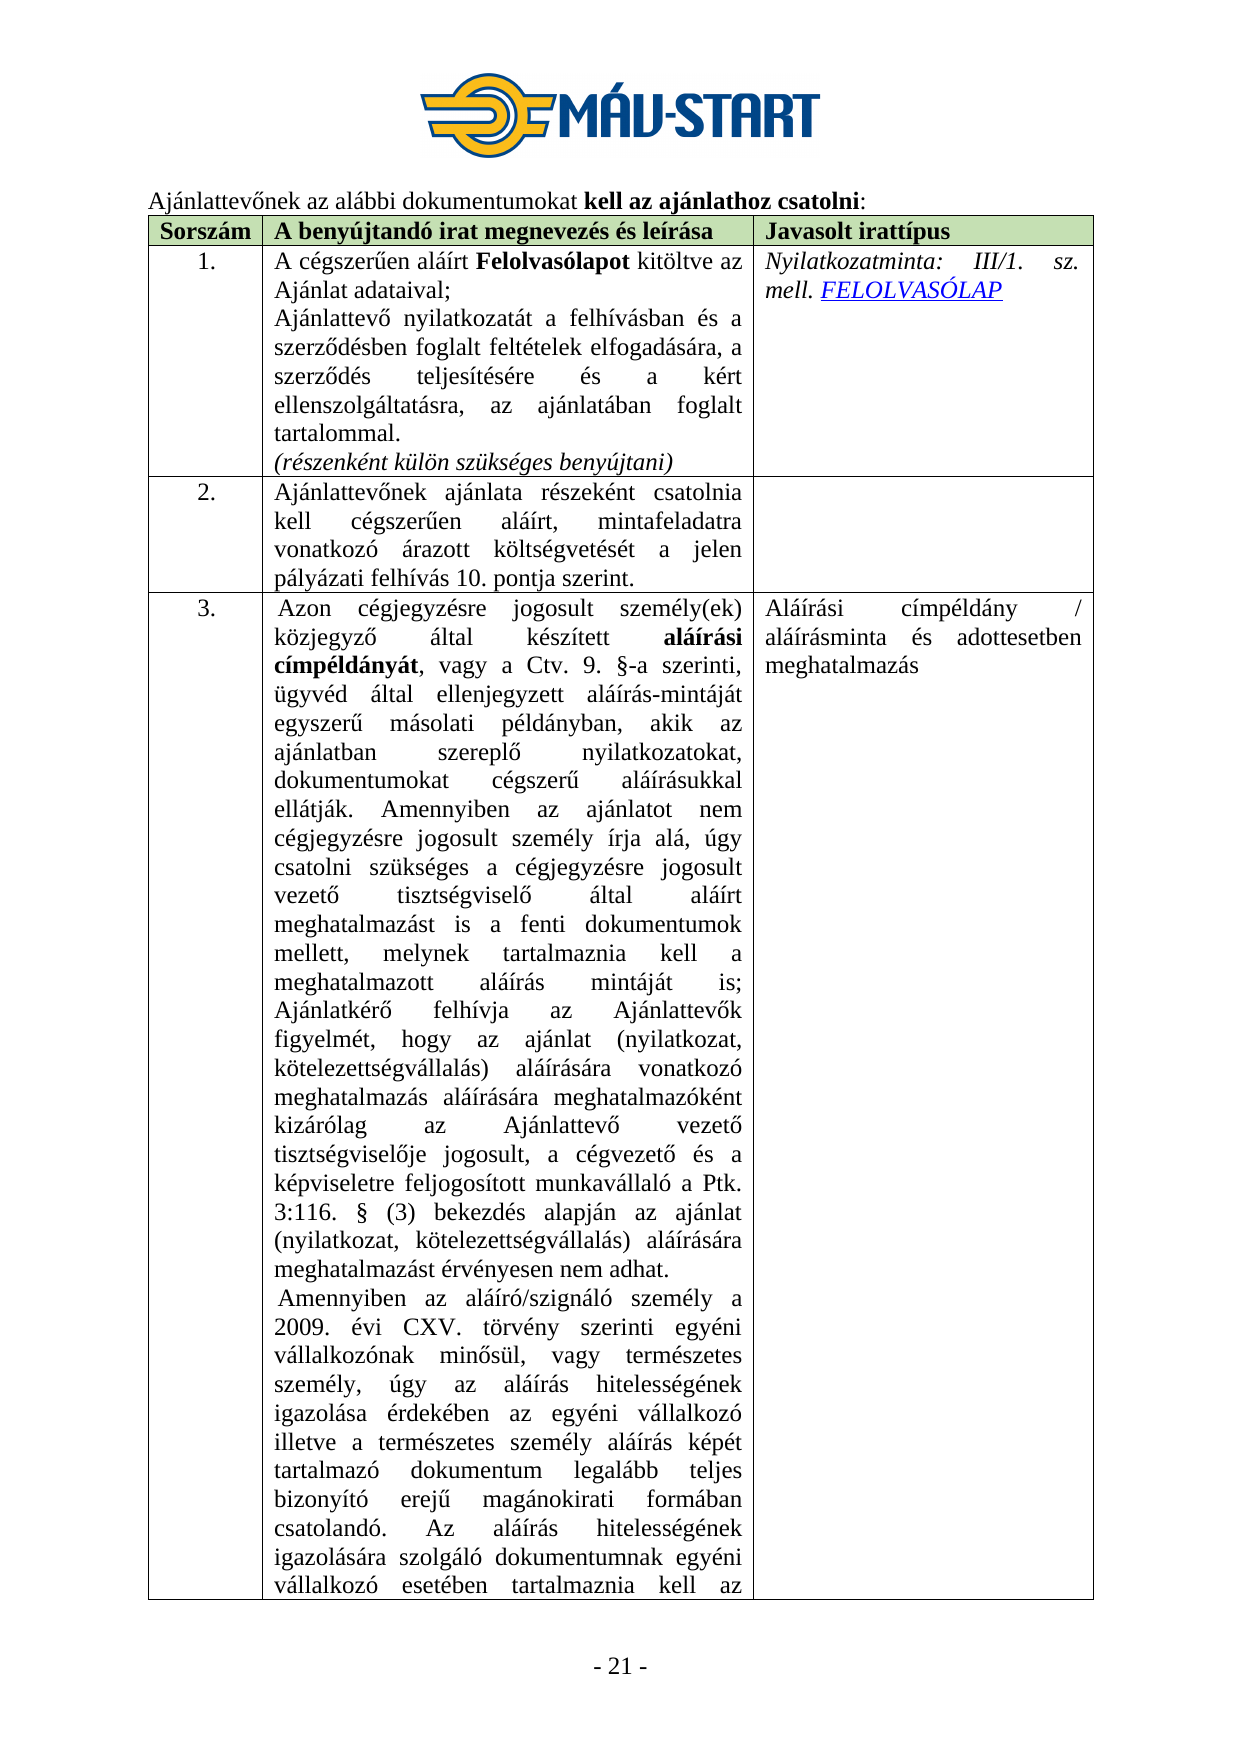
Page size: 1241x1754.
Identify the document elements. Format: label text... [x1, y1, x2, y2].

table_cell [754, 477, 1093, 592]
table_header A benyújtandó irat megnevezés és leírása [263, 216, 753, 245]
table_header Sorszám [149, 216, 262, 245]
table_header Javasolt irattípus [754, 216, 1093, 245]
table_cell [149, 477, 262, 592]
table_cell [149, 593, 262, 1599]
picture [420, 73, 821, 158]
table_cell Aláírási címpéldány / aláírásminta és adottesetben meghatalmazás [754, 593, 1093, 1599]
table_cell [149, 246, 262, 476]
text Ajánlattevőnek az alábbi dokumentumokat kell az ajánlathoz csatolni: [148, 186, 1092, 215]
table_cell A cégszerűen aláírt Felolvasólapot kitöltve az Ajánlat adataival; Ajánlattevő nyilatkozatát a felhívásban és a szerződésben foglalt feltételek elfogadására, a szerződés teljesítésére és a kért ellenszolgáltatásra, az ajánlatában foglalt tartalommal. (részenként külön szükséges benyújtani) [263, 246, 753, 476]
table_cell Nyilatkozatminta: III/1. sz. mell. FELOLVASÓLAP [754, 246, 1093, 476]
table_cell Ajánlattevőnek ajánlata részeként csatolnia kell cégszerűen aláírt, mintafeladatra vonatkozó árazott költségvetését a jelen pályázati felhívás 10. pontja szerint. [263, 477, 753, 592]
